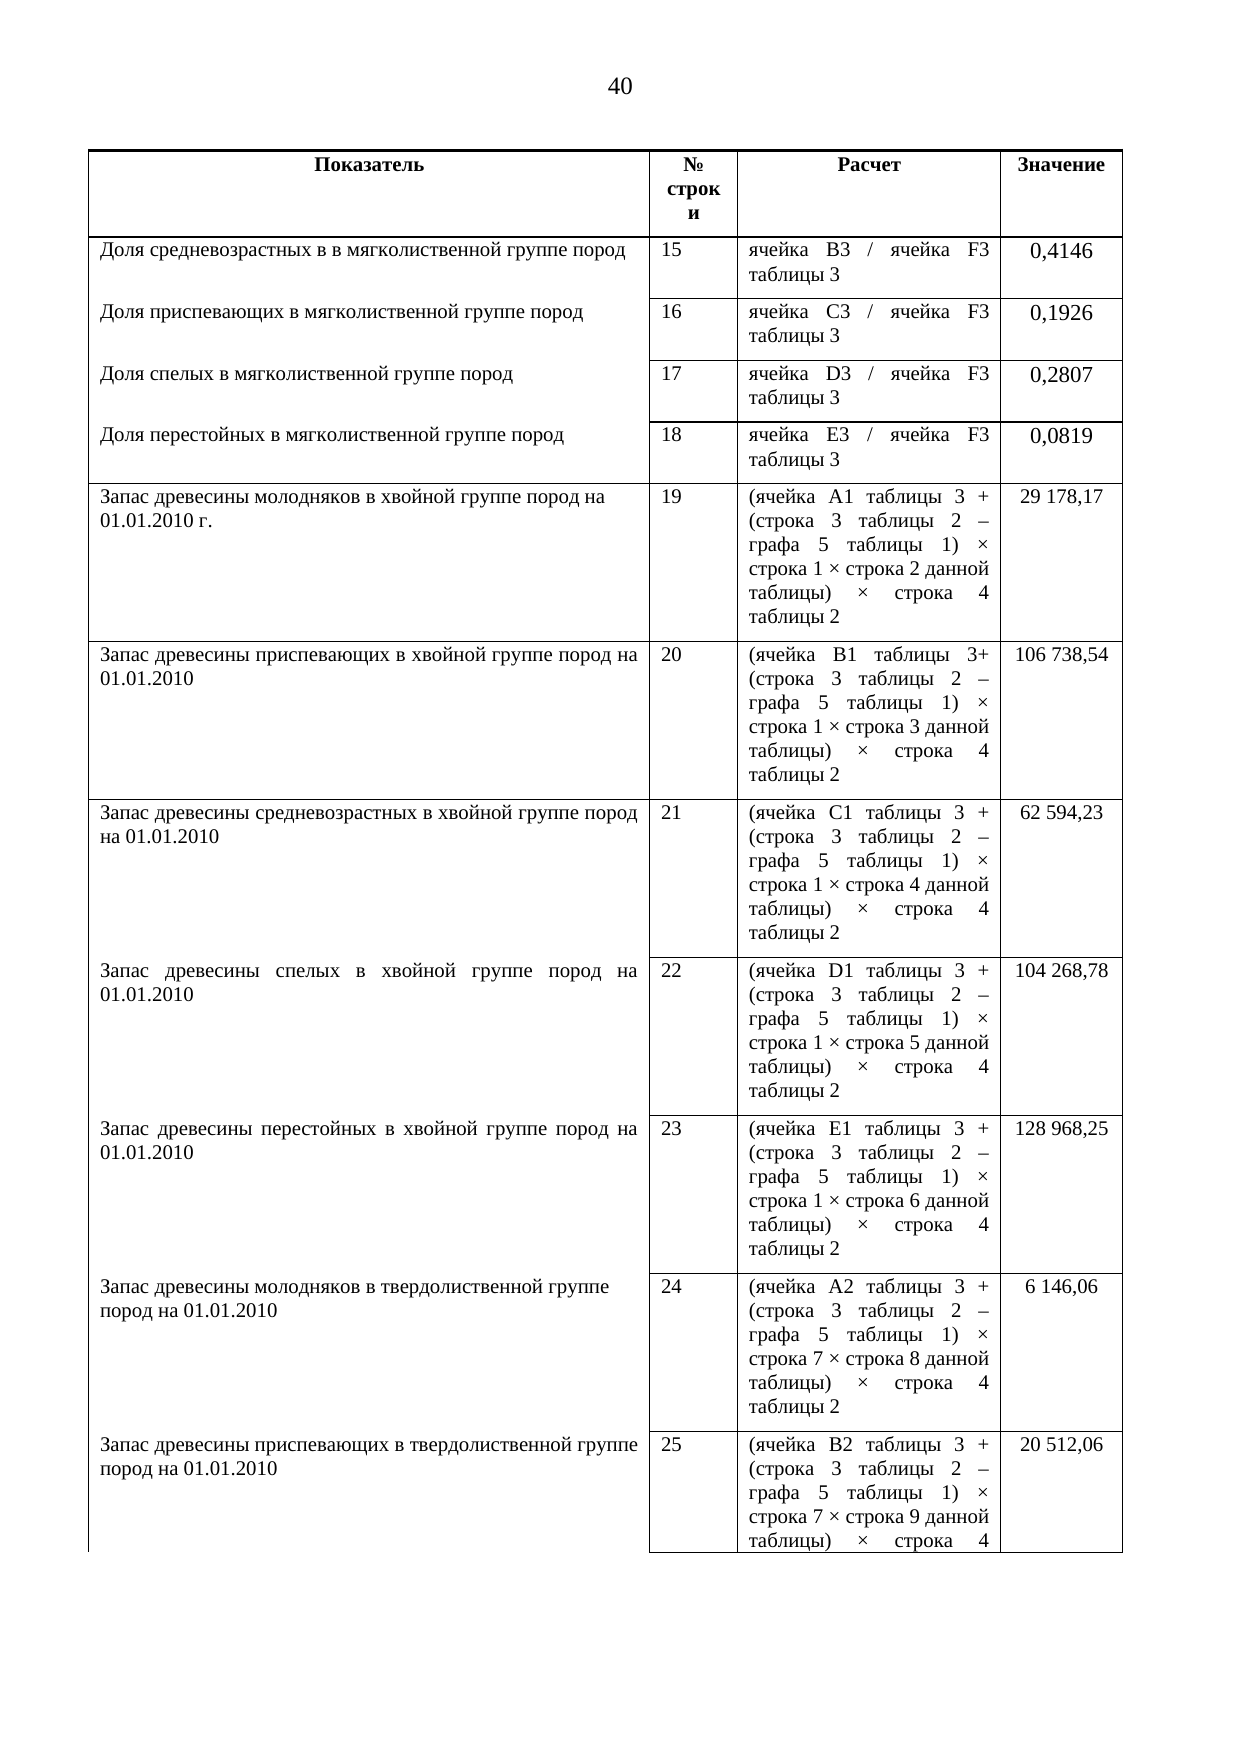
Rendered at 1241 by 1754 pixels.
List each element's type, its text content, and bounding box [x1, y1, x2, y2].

table_cell ячейка B3 / ячейка F3 таблицы 3 [738, 238, 1000, 298]
table_header Расчет [738, 152, 1000, 236]
table_cell Запас древесины перестойных в хвойной группе пород на 01.01.2010 [89, 1115, 649, 1273]
table_cell 128 968,25 [1001, 1116, 1122, 1273]
table_cell 6 146,06 [1001, 1274, 1122, 1431]
table_cell Запас древесины приспевающих в хвойной группе пород на 01.01.2010 [89, 642, 649, 799]
table_cell 104 268,78 [1001, 958, 1122, 1115]
table_cell 0,1926 [1001, 299, 1122, 360]
table_cell Запас древесины молодняков в хвойной группе пород на 01.01.2010 г. [89, 484, 649, 641]
table_cell 20 512,06 [1001, 1432, 1122, 1552]
table_cell 20 [650, 642, 737, 799]
table_cell 106 738,54 [1001, 642, 1122, 799]
table_cell 23 [650, 1116, 737, 1273]
table_cell (ячейка E1 таблицы 3 + (строка 3 таблицы 2 – графа 5 таблицы 1) × строка 1 × строка 6 данной таблицы) × строка 4 таблицы 2 [738, 1116, 1000, 1273]
table_cell (ячейка A1 таблицы 3 + (строка 3 таблицы 2 – графа 5 таблицы 1) × строка 1 × строка 2 данной таблицы) × строка 4 таблицы 2 [738, 484, 1000, 641]
table_header Показатель [89, 152, 649, 236]
table_cell ячейка E3 / ячейка F3 таблицы 3 [738, 423, 1000, 483]
table_header № строки [650, 152, 737, 236]
table_cell 19 [650, 484, 737, 641]
table_cell 0,4146 [1001, 238, 1122, 298]
table_cell Доля приспевающих в мягколиственной группе пород [89, 298, 649, 360]
table_cell Доля спелых в мягколиственной группе пород [89, 360, 649, 421]
table_cell 0,0819 [1001, 423, 1122, 483]
table_cell ячейка D3 / ячейка F3 таблицы 3 [738, 361, 1000, 421]
table_cell 16 [650, 299, 737, 360]
table_cell (ячейка D1 таблицы 3 + (строка 3 таблицы 2 – графа 5 таблицы 1) × строка 1 × строка 5 данной таблицы) × строка 4 таблицы 2 [738, 958, 1000, 1115]
table_cell 18 [650, 423, 737, 483]
table_cell 17 [650, 361, 737, 421]
table_cell 15 [650, 238, 737, 298]
table_cell Доля средневозрастных в в мягколиственной группе пород [89, 238, 649, 298]
table_cell 25 [650, 1432, 737, 1552]
table_cell 21 [650, 800, 737, 957]
table_cell Запас древесины средневозрастных в хвойной группе пород на 01.01.2010 [89, 800, 649, 957]
table_cell 29 178,17 [1001, 484, 1122, 641]
table_cell (ячейка C1 таблицы 3 + (строка 3 таблицы 2 – графа 5 таблицы 1) × строка 1 × строка 4 данной таблицы) × строка 4 таблицы 2 [738, 800, 1000, 957]
table_cell Запас древесины молодняков в твердолиственной группе пород на 01.01.2010 [89, 1273, 649, 1431]
table_cell (ячейка A2 таблицы 3 + (строка 3 таблицы 2 – графа 5 таблицы 1) × строка 7 × строка 8 данной таблицы) × строка 4 таблицы 2 [738, 1274, 1000, 1431]
table_cell 0,2807 [1001, 361, 1122, 421]
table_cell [738, 1432, 1000, 1552]
table_cell (ячейка B1 таблицы 3+ (строка 3 таблицы 2 – графа 5 таблицы 1) × строка 1 × строка 3 данной таблицы) × строка 4 таблицы 2 [738, 642, 1000, 799]
table_cell 24 [650, 1274, 737, 1431]
table_cell Запас древесины спелых в хвойной группе пород на 01.01.2010 [89, 957, 649, 1115]
table_cell Доля перестойных в мягколиственной группе пород [89, 421, 649, 483]
table_cell 22 [650, 958, 737, 1115]
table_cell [89, 1431, 649, 1552]
table_cell 62 594,23 [1001, 800, 1122, 957]
table_header Значение [1001, 152, 1122, 236]
table_cell ячейка C3 / ячейка F3 таблицы 3 [738, 299, 1000, 360]
